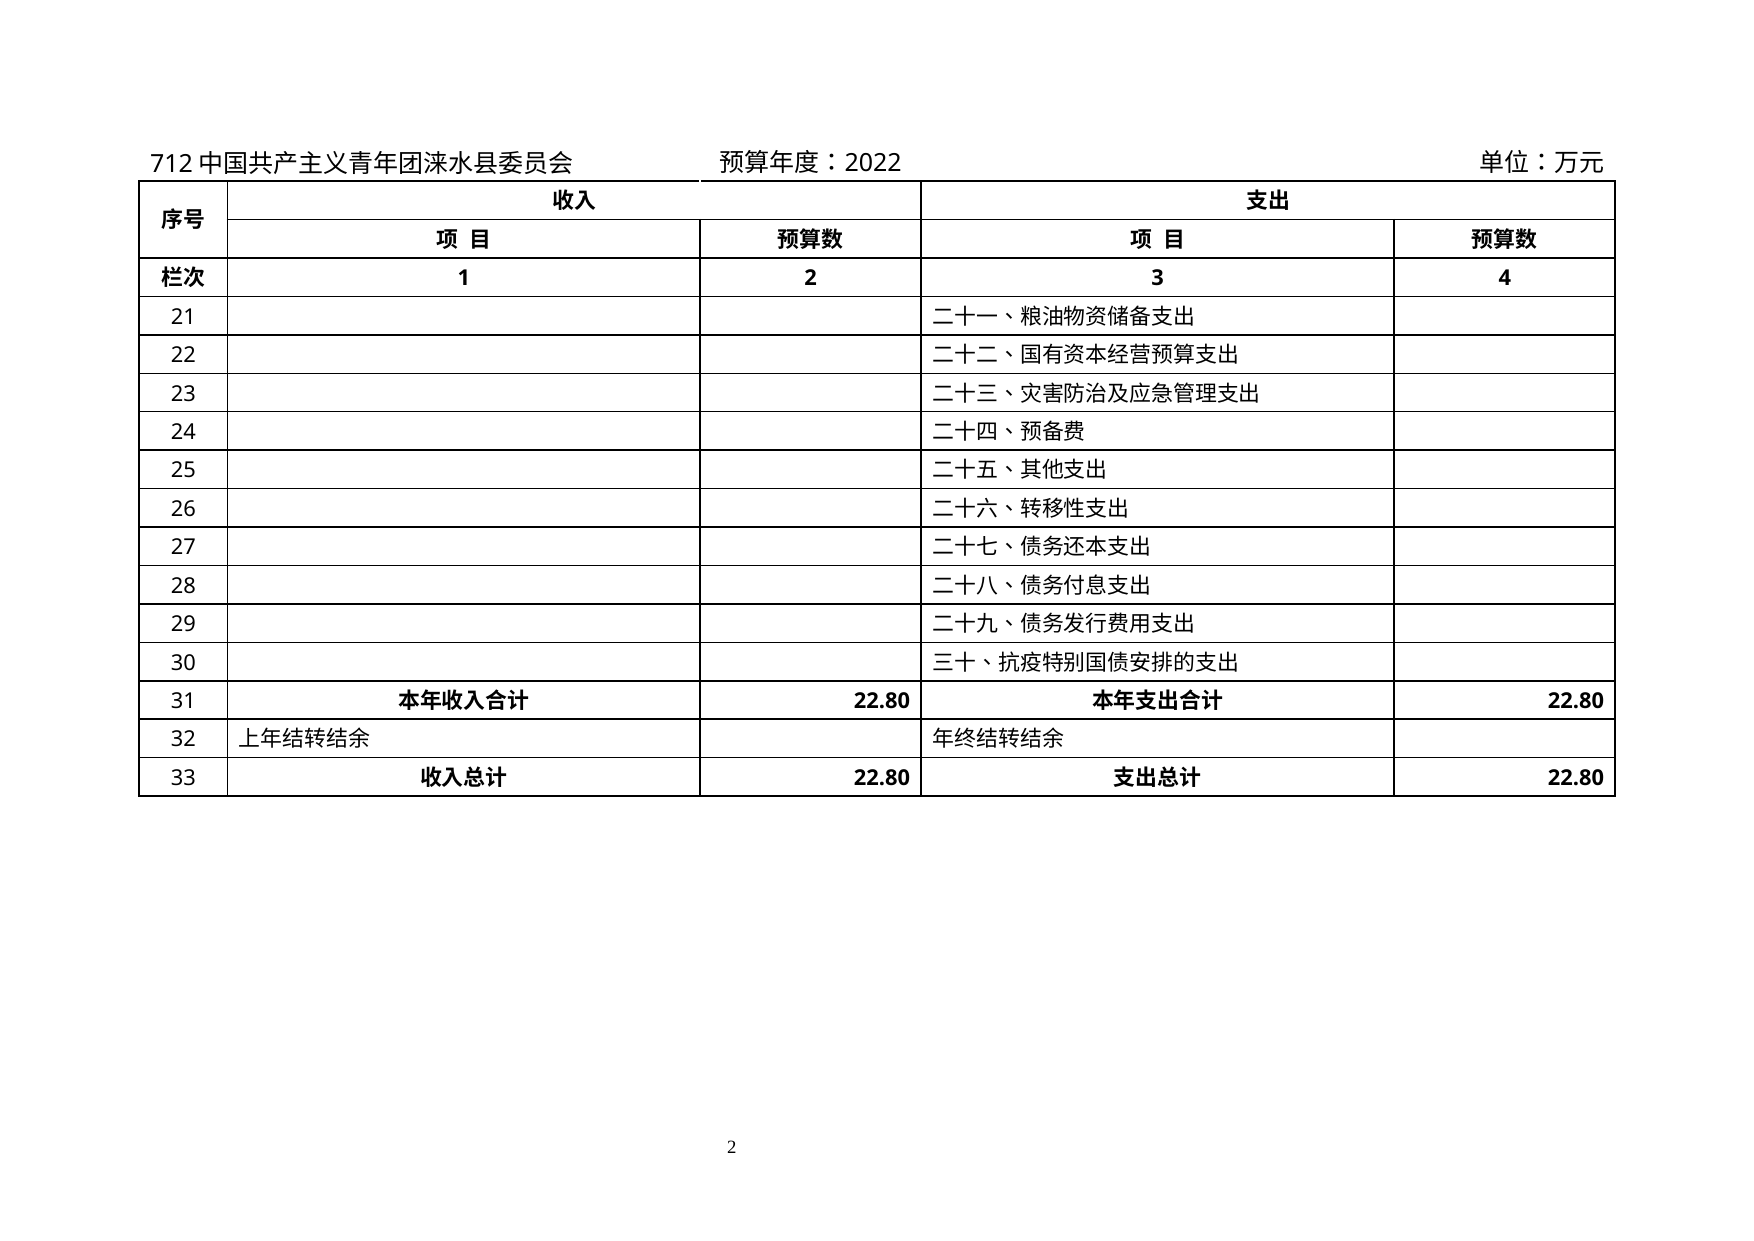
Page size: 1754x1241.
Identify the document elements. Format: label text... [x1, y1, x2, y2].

table_cell 22.80 [1395, 682, 1614, 718]
table_cell 1 [228, 259, 699, 296]
table_cell 上年结转结余 [228, 720, 699, 757]
table_header 预算年度：2022 [701, 143, 920, 180]
table_cell 25 [140, 451, 227, 488]
table_cell 二十五、其他支出 [922, 451, 1393, 488]
table_header 712中国共产主义青年团涞水县委员会 [140, 143, 699, 180]
table_cell [1395, 605, 1614, 641]
table_cell 29 [140, 605, 227, 641]
table_cell [228, 605, 699, 641]
table_cell [701, 451, 920, 488]
table_cell [228, 297, 699, 334]
table_cell [228, 566, 699, 603]
table_cell [1395, 566, 1614, 603]
table_cell 32 [140, 720, 227, 757]
table_cell 4 [1395, 259, 1614, 296]
table_cell [228, 336, 699, 372]
table_cell [1395, 336, 1614, 372]
table_cell 支出总计 [922, 758, 1393, 795]
table_cell [1395, 489, 1614, 526]
table_cell 22 [140, 336, 227, 372]
table_cell [701, 528, 920, 564]
table_cell 二十二、国有资本经营预算支出 [922, 336, 1393, 372]
table_cell [1395, 374, 1614, 411]
table_cell [701, 374, 920, 411]
table_cell 栏次 [140, 259, 227, 296]
table_cell 预算数 [701, 220, 920, 257]
table_cell 3 [922, 259, 1393, 296]
table_cell 22.80 [1395, 758, 1614, 795]
table_cell [228, 374, 699, 411]
table_cell [228, 451, 699, 488]
table_cell 收入总计 [228, 758, 699, 795]
table_cell 二十六、转移性支出 [922, 489, 1393, 526]
table_cell 三十、抗疫特别国债安排的支出 [922, 643, 1393, 680]
table_cell [1395, 643, 1614, 680]
table_cell 28 [140, 566, 227, 603]
table_cell 2 [701, 259, 920, 296]
table_header 单位：万元 [922, 143, 1614, 180]
table_cell [228, 643, 699, 680]
table_cell 序号 [140, 182, 227, 257]
table_cell [228, 489, 699, 526]
table_cell 22.80 [701, 682, 920, 718]
table_cell 预算数 [1395, 220, 1614, 257]
table_cell 二十四、预备费 [922, 412, 1393, 449]
table_cell 33 [140, 758, 227, 795]
table_cell 二十七、债务还本支出 [922, 528, 1393, 564]
table_cell 项 目 [228, 220, 699, 257]
table_cell 二十一、粮油物资储备支出 [922, 297, 1393, 334]
table_cell 24 [140, 412, 227, 449]
table_cell 31 [140, 682, 227, 718]
table_cell 27 [140, 528, 227, 564]
table_cell [701, 605, 920, 641]
table_cell 21 [140, 297, 227, 334]
table_cell [701, 412, 920, 449]
table_cell 项 目 [922, 220, 1393, 257]
table_cell [701, 566, 920, 603]
table_cell [1395, 528, 1614, 564]
table_cell 23 [140, 374, 227, 411]
table_cell [1395, 297, 1614, 334]
table_cell 收入 [228, 182, 920, 219]
table_cell [701, 336, 920, 372]
table_cell [1395, 412, 1614, 449]
table_cell 二十八、债务付息支出 [922, 566, 1393, 603]
table_cell 年终结转结余 [922, 720, 1393, 757]
table_cell [228, 412, 699, 449]
table_cell [1395, 451, 1614, 488]
table_cell [701, 643, 920, 680]
table_cell [228, 528, 699, 564]
table_cell 26 [140, 489, 227, 526]
table_cell 30 [140, 643, 227, 680]
table_cell [701, 297, 920, 334]
table_cell 本年收入合计 [228, 682, 699, 718]
table_cell [1395, 720, 1614, 757]
table_cell 二十九、债务发行费用支出 [922, 605, 1393, 641]
table_cell 22.80 [701, 758, 920, 795]
table_cell 本年支出合计 [922, 682, 1393, 718]
table_cell 二十三、灾害防治及应急管理支出 [922, 374, 1393, 411]
table_cell [701, 720, 920, 757]
table_cell 支出 [922, 182, 1614, 219]
table_cell [701, 489, 920, 526]
